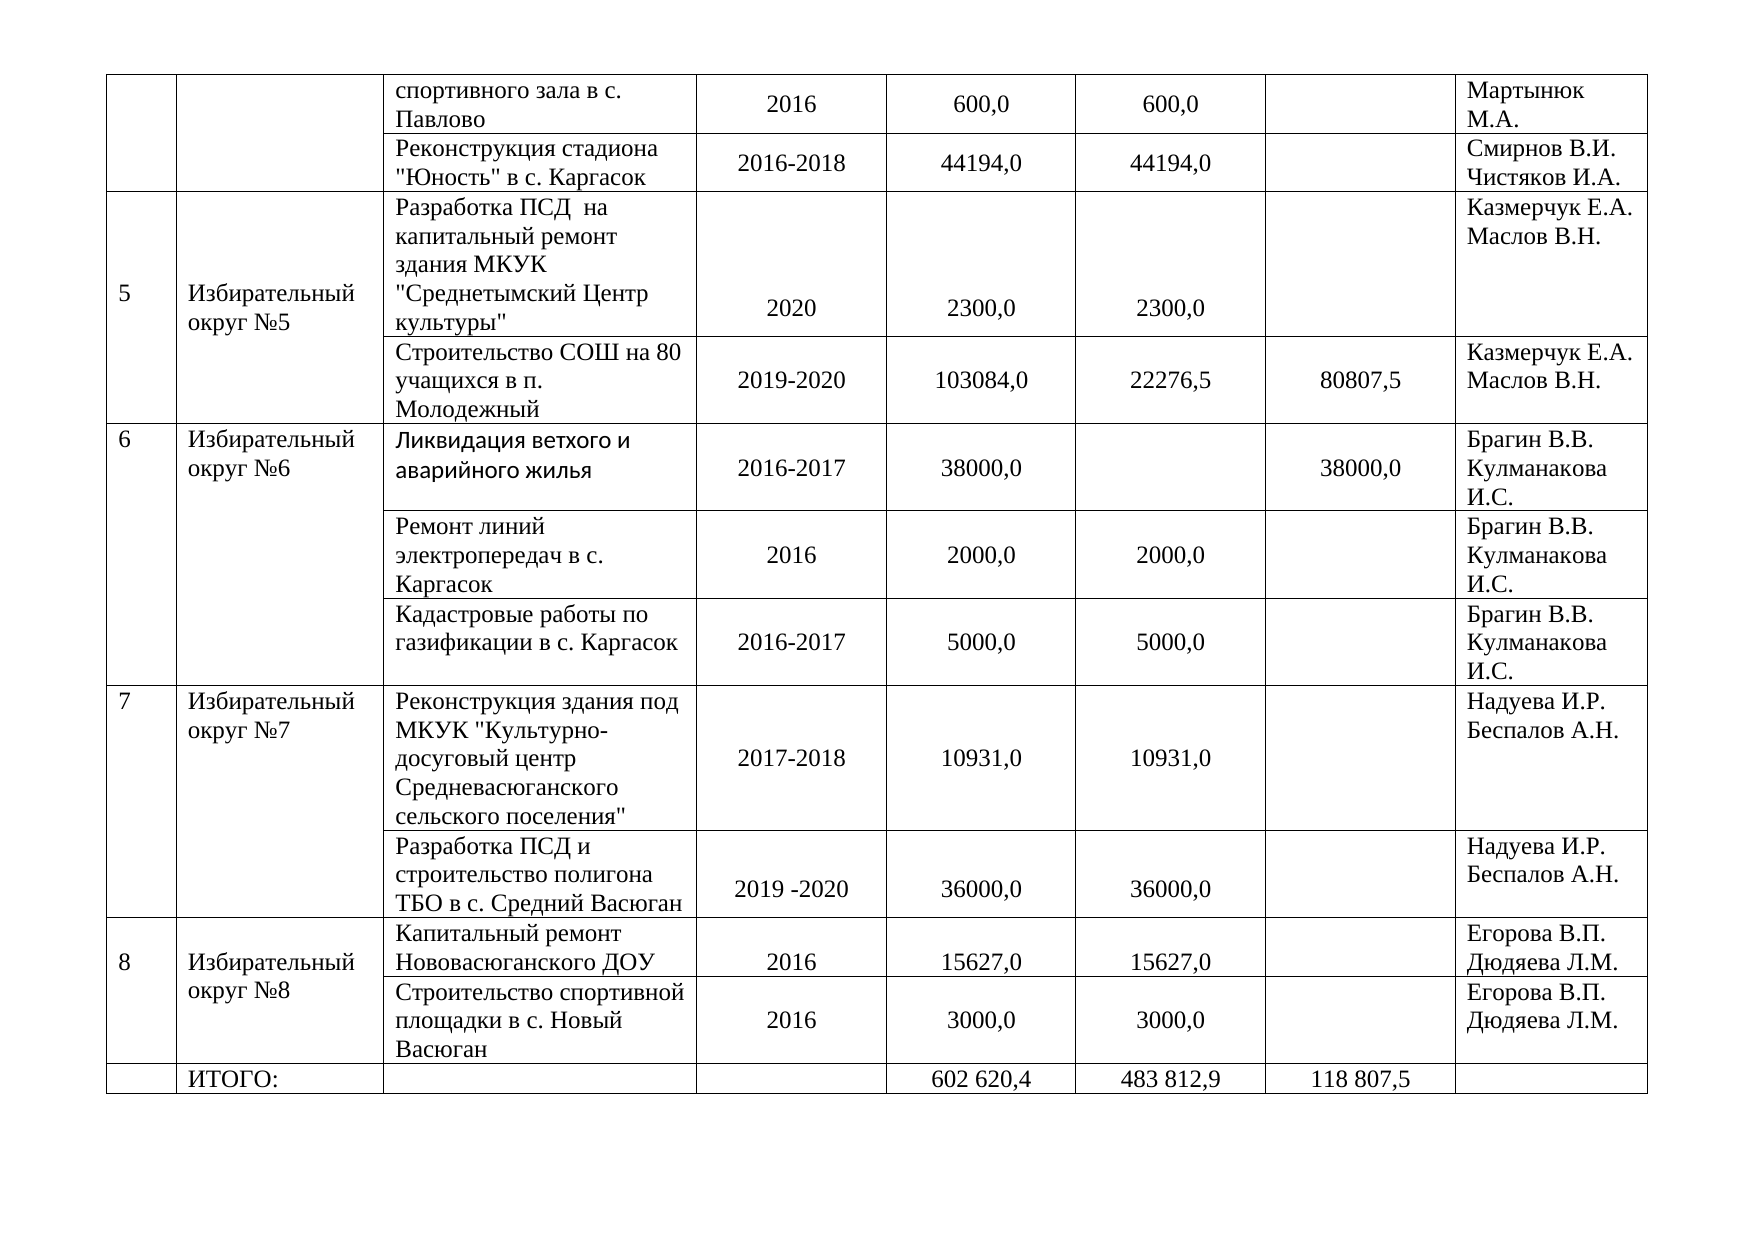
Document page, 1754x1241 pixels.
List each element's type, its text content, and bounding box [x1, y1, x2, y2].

table_cell Реконструкция здания под МКУК "Культурно-досуговый центр Средневасюганского сельского поселения" [384, 686, 696, 830]
table_cell Разработка ПСД на капитальный ремонт здания МКУК "Среднетымский Центр культуры" [384, 192, 696, 336]
table_cell [1266, 686, 1455, 830]
table_cell Строительство спортивной площадки в с. Новый Васюган [384, 977, 696, 1063]
table_cell Надуева И.Р. Беспалов А.Н. [1456, 686, 1647, 830]
table_cell 2016 [697, 75, 886, 132]
table_cell 2016 [697, 977, 886, 1063]
table_cell 2000,0 [887, 511, 1075, 598]
table_cell 118 807,5 [1266, 1064, 1455, 1093]
table_cell 80807,5 [1266, 337, 1455, 423]
table_cell 15627,0 [887, 918, 1075, 976]
table_cell ИТОГО: [177, 1064, 383, 1093]
table_cell 2016-2017 [697, 424, 886, 510]
table_cell 2016-2018 [697, 134, 886, 191]
table_cell 6 [107, 424, 176, 685]
table_cell Избирательный округ №7 [177, 686, 383, 917]
table_cell 2019 -2020 [697, 831, 886, 917]
table_cell 36000,0 [887, 831, 1075, 917]
table_cell 2020 [697, 192, 886, 336]
table_cell 38000,0 [887, 424, 1075, 510]
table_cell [1456, 75, 1647, 132]
table_cell Брагин В.В. Кулманакова И.С. [1456, 511, 1647, 598]
table_cell 38000,0 [1266, 424, 1455, 510]
table_cell Кадастровые работы по газификации в с. Каргасок [384, 599, 696, 685]
table_cell Казмерчук Е.А. Маслов В.Н. [1456, 337, 1647, 423]
table_cell 3000,0 [887, 977, 1075, 1063]
table_cell [1266, 134, 1455, 191]
table_cell [1456, 1064, 1647, 1093]
table_cell [1266, 75, 1455, 132]
table_cell 22276,5 [1076, 337, 1265, 423]
table_cell 8 [107, 918, 176, 1063]
table_cell 5000,0 [887, 599, 1075, 685]
table_cell 600,0 [1076, 75, 1265, 132]
table_cell Брагин В.В. Кулманакова И.С. [1456, 599, 1647, 685]
table_cell 3000,0 [1076, 977, 1265, 1063]
table_cell [1266, 192, 1455, 336]
table_cell Смирнов В.И. Чистяков И.А. [1456, 134, 1647, 191]
table_cell 5 [107, 192, 176, 423]
table_cell 2000,0 [1076, 511, 1265, 598]
table_cell 2300,0 [1076, 192, 1265, 336]
table_cell Разработка ПСД и строительство полигона ТБО в с. Средний Васюган [384, 831, 696, 917]
table_cell 2019-2020 [697, 337, 886, 423]
table_cell 36000,0 [1076, 831, 1265, 917]
table_cell 2016-2017 [697, 599, 886, 685]
table_cell [1266, 918, 1455, 976]
table_cell 600,0 [887, 75, 1075, 132]
table_cell Избирательный округ №5 [177, 192, 383, 423]
table_cell 44194,0 [887, 134, 1075, 191]
table_cell 15627,0 [1076, 918, 1265, 976]
table_cell [384, 1064, 696, 1093]
table_cell Реконструкция стадиона "Юность" в с. Каргасок [384, 134, 696, 191]
table_cell Егорова В.П. Дюдяева Л.М. [1456, 977, 1647, 1063]
table_cell 103084,0 [887, 337, 1075, 423]
table_cell Капитальный ремонт Нововасюганского ДОУ [384, 918, 696, 976]
table_cell [1076, 424, 1265, 510]
table_cell 2016 [697, 511, 886, 598]
table_cell [1266, 599, 1455, 685]
table_cell 2016 [697, 918, 886, 976]
table_cell 2300,0 [887, 192, 1075, 336]
table_cell 7 [107, 686, 176, 917]
table_cell 2017-2018 [697, 686, 886, 830]
table_cell Брагин В.В. Кулманакова И.С. [1456, 424, 1647, 510]
table_cell Ликвидация ветхого и аварийного жилья [384, 424, 696, 510]
table_cell 483 812,9 [1076, 1064, 1265, 1093]
table_cell [1266, 831, 1455, 917]
table_cell [107, 1064, 176, 1093]
table_cell 44194,0 [1076, 134, 1265, 191]
table_cell [1266, 977, 1455, 1063]
table_cell Казмерчук Е.А. Маслов В.Н. [1456, 192, 1647, 336]
table_cell 602 620,4 [887, 1064, 1075, 1093]
table_cell Ремонт линий электропередач в с. Каргасок [384, 511, 696, 598]
table_cell 5000,0 [1076, 599, 1265, 685]
table_cell Строительство СОШ на 80 учащихся в п. Молодежный [384, 337, 696, 423]
table_cell Избирательный округ №8 [177, 918, 383, 1063]
table_cell Егорова В.П. Дюдяева Л.М. [1456, 918, 1647, 976]
table_cell Надуева И.Р. Беспалов А.Н. [1456, 831, 1647, 917]
table_cell [1266, 511, 1455, 598]
table_cell 10931,0 [1076, 686, 1265, 830]
table_cell [697, 1064, 886, 1093]
table_cell 10931,0 [887, 686, 1075, 830]
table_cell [384, 75, 696, 132]
table_cell Избирательный округ №6 [177, 424, 383, 685]
